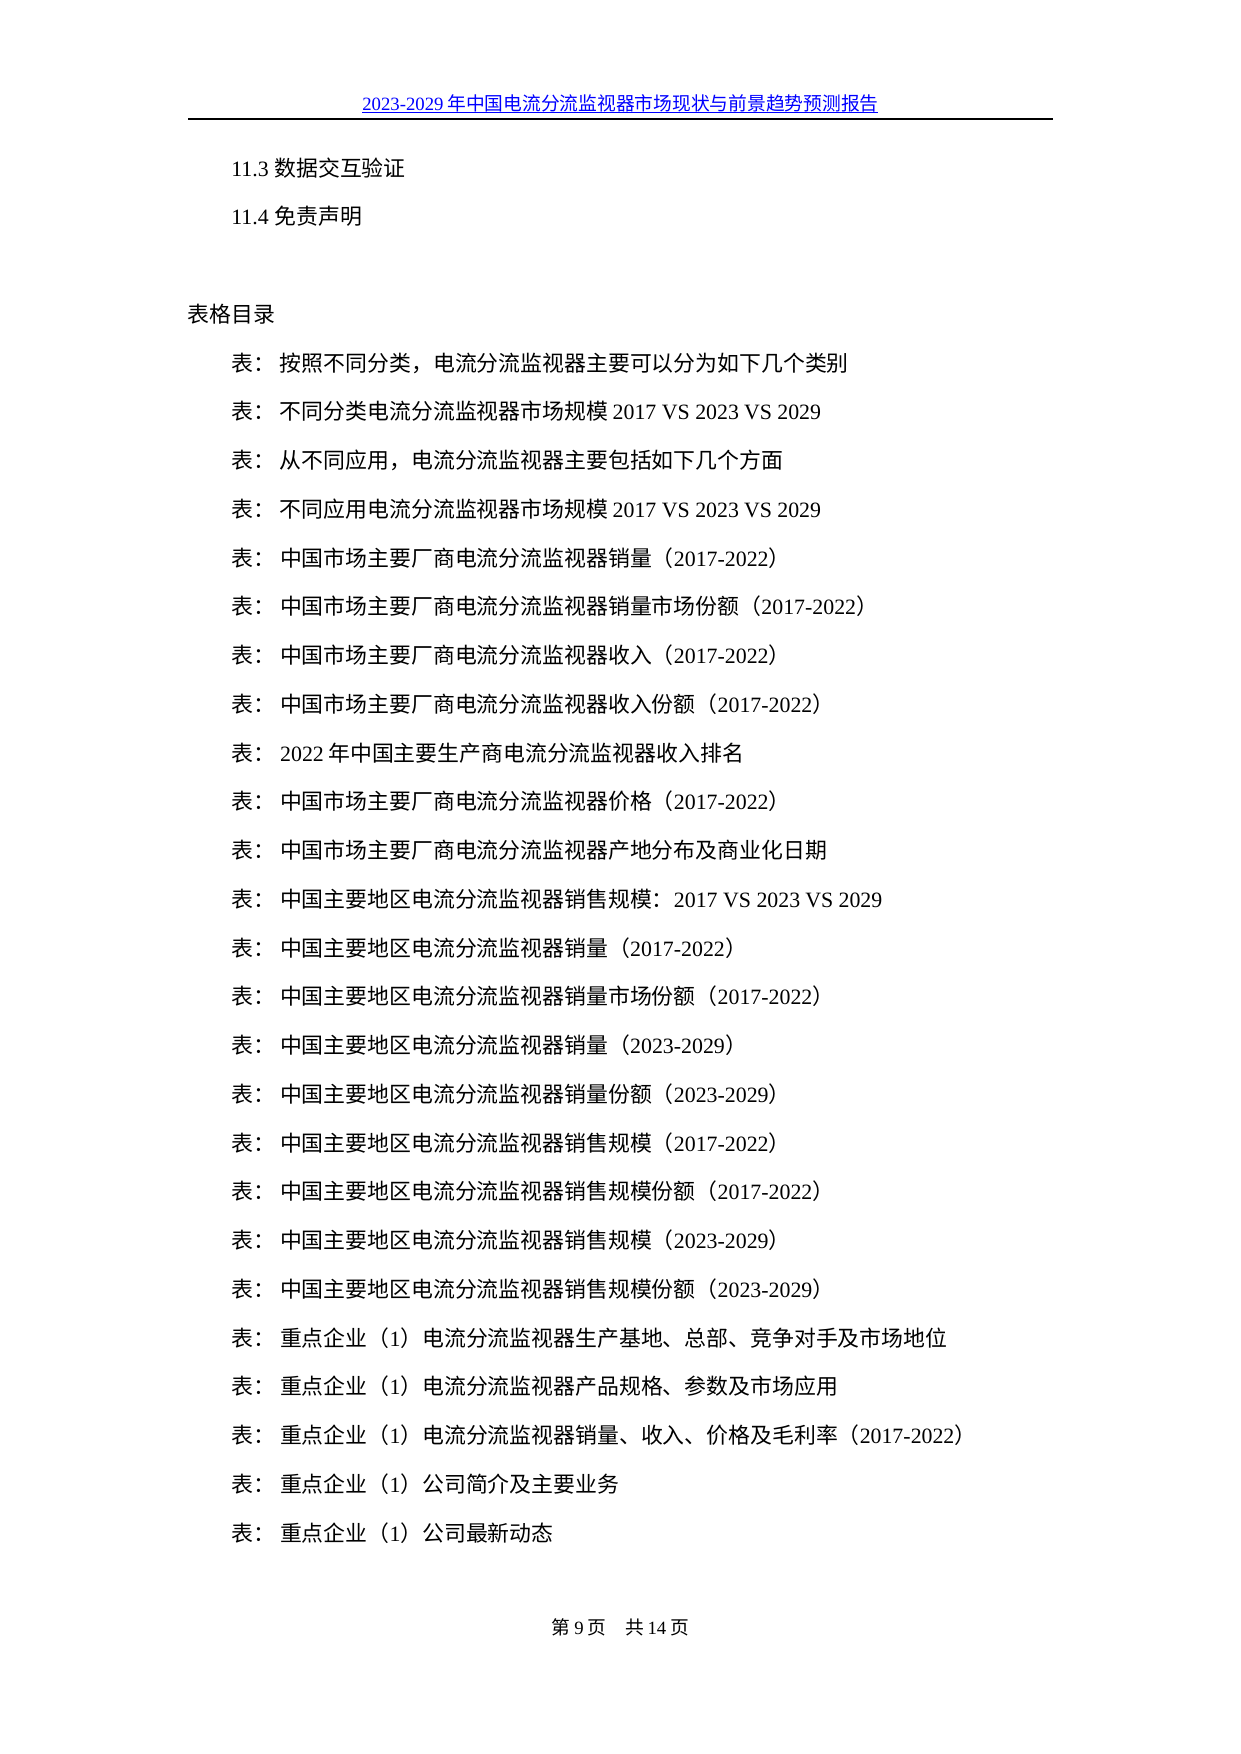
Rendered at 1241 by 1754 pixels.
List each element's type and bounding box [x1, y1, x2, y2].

text [187, 150, 1053, 1548]
